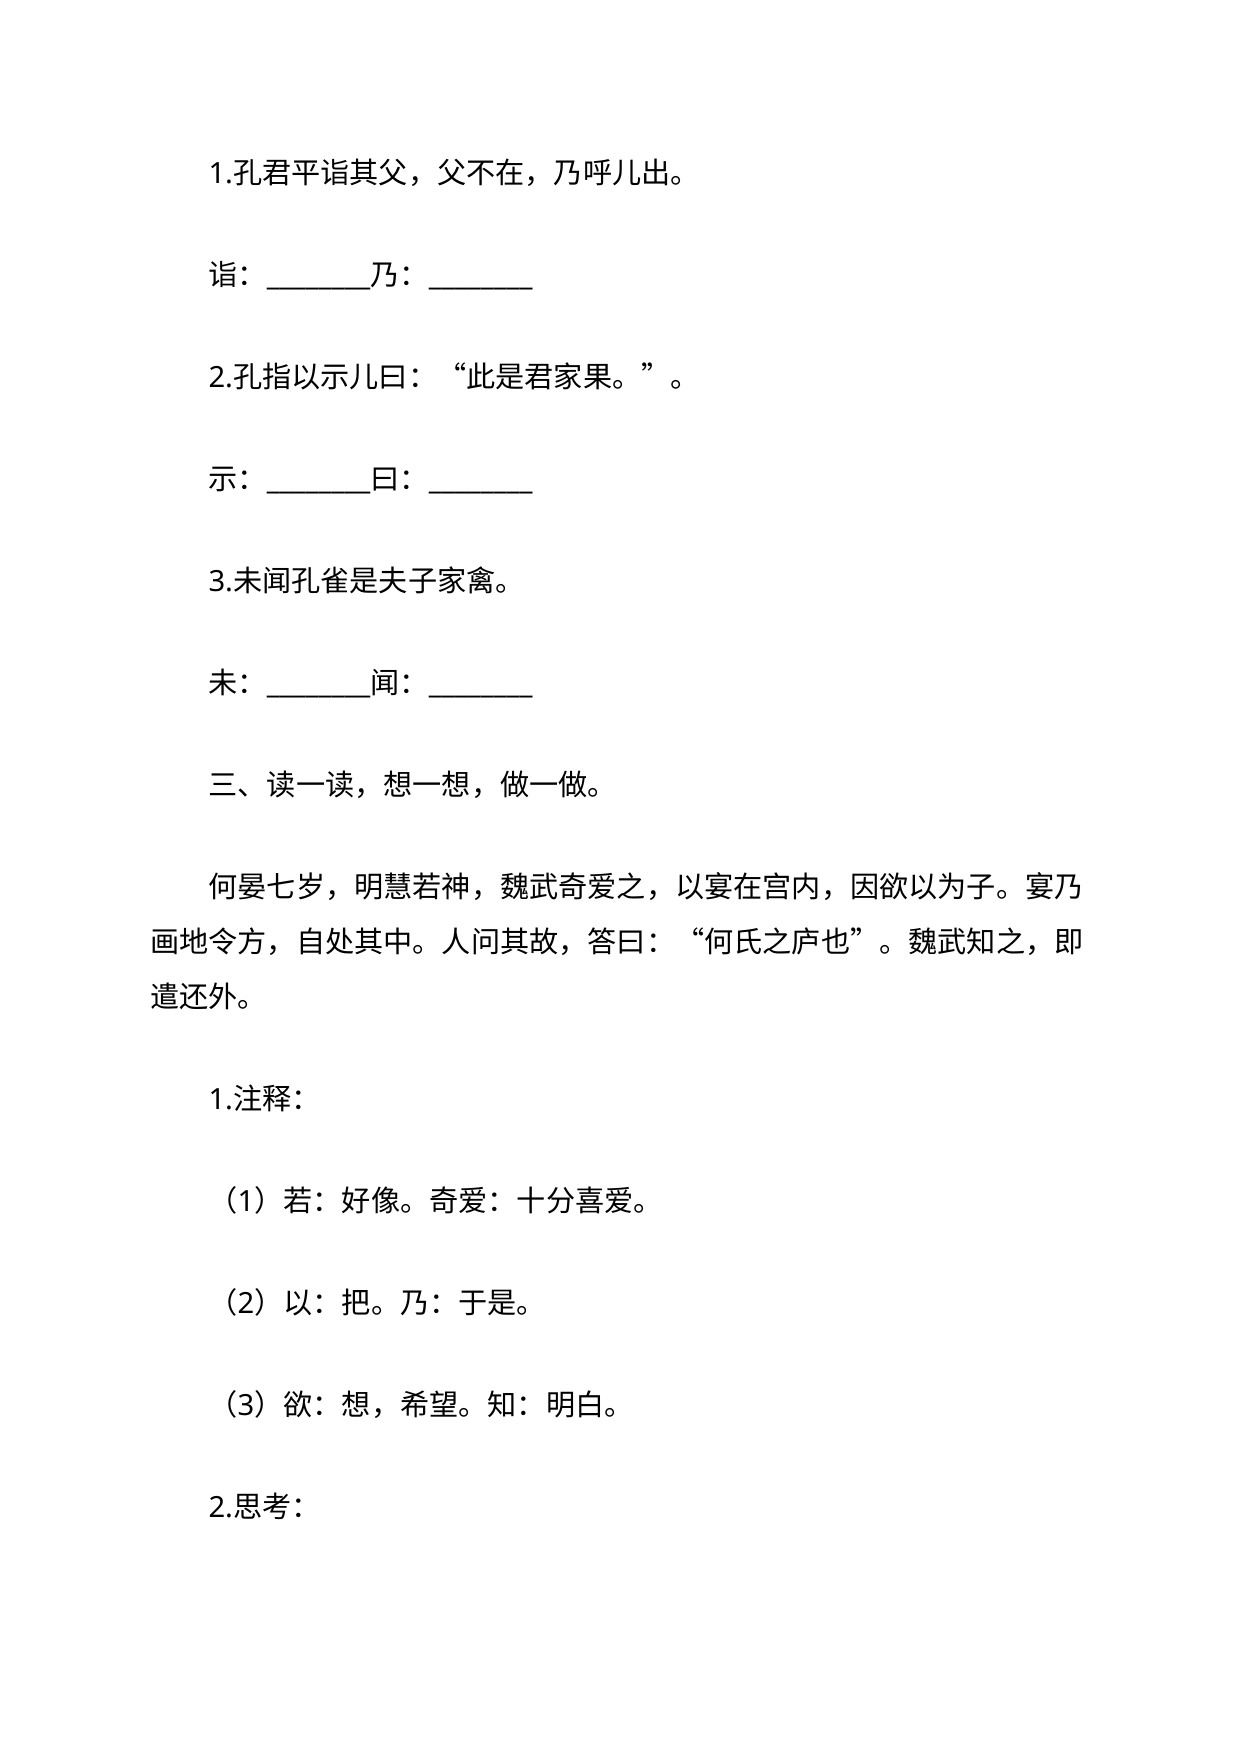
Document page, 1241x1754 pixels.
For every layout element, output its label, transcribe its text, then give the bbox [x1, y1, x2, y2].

text 未：________闻：________ [150, 660, 1090, 702]
text 何晏七岁，明慧若神，魏武奇爱之，以宴在宫内，因欲以为子。宴乃画地令方，自处其中。人问其故，答曰：“何氏之庐也”。魏武知之，即遣还外。 [150, 864, 1090, 1016]
text （3）欲：想，希望。知：明白。 [150, 1381, 1090, 1423]
text 1.注释： [150, 1075, 1090, 1118]
text （2）以：把。乃：于是。 [150, 1279, 1090, 1322]
text 2.思考： [150, 1483, 1090, 1526]
text 诣：________乃：________ [150, 252, 1090, 294]
text 2.孔指以示儿曰：“此是君家果。”。 [150, 354, 1090, 396]
text 三、读一读，想一想，做一做。 [150, 762, 1090, 804]
text （1）若：好像。奇爱：十分喜爱。 [150, 1177, 1090, 1219]
text 3.未闻孔雀是夫子家禽。 [150, 558, 1090, 600]
text 1.孔君平诣其父，父不在，乃呼儿出。 [150, 150, 1090, 192]
text 示：________曰：________ [150, 456, 1090, 498]
